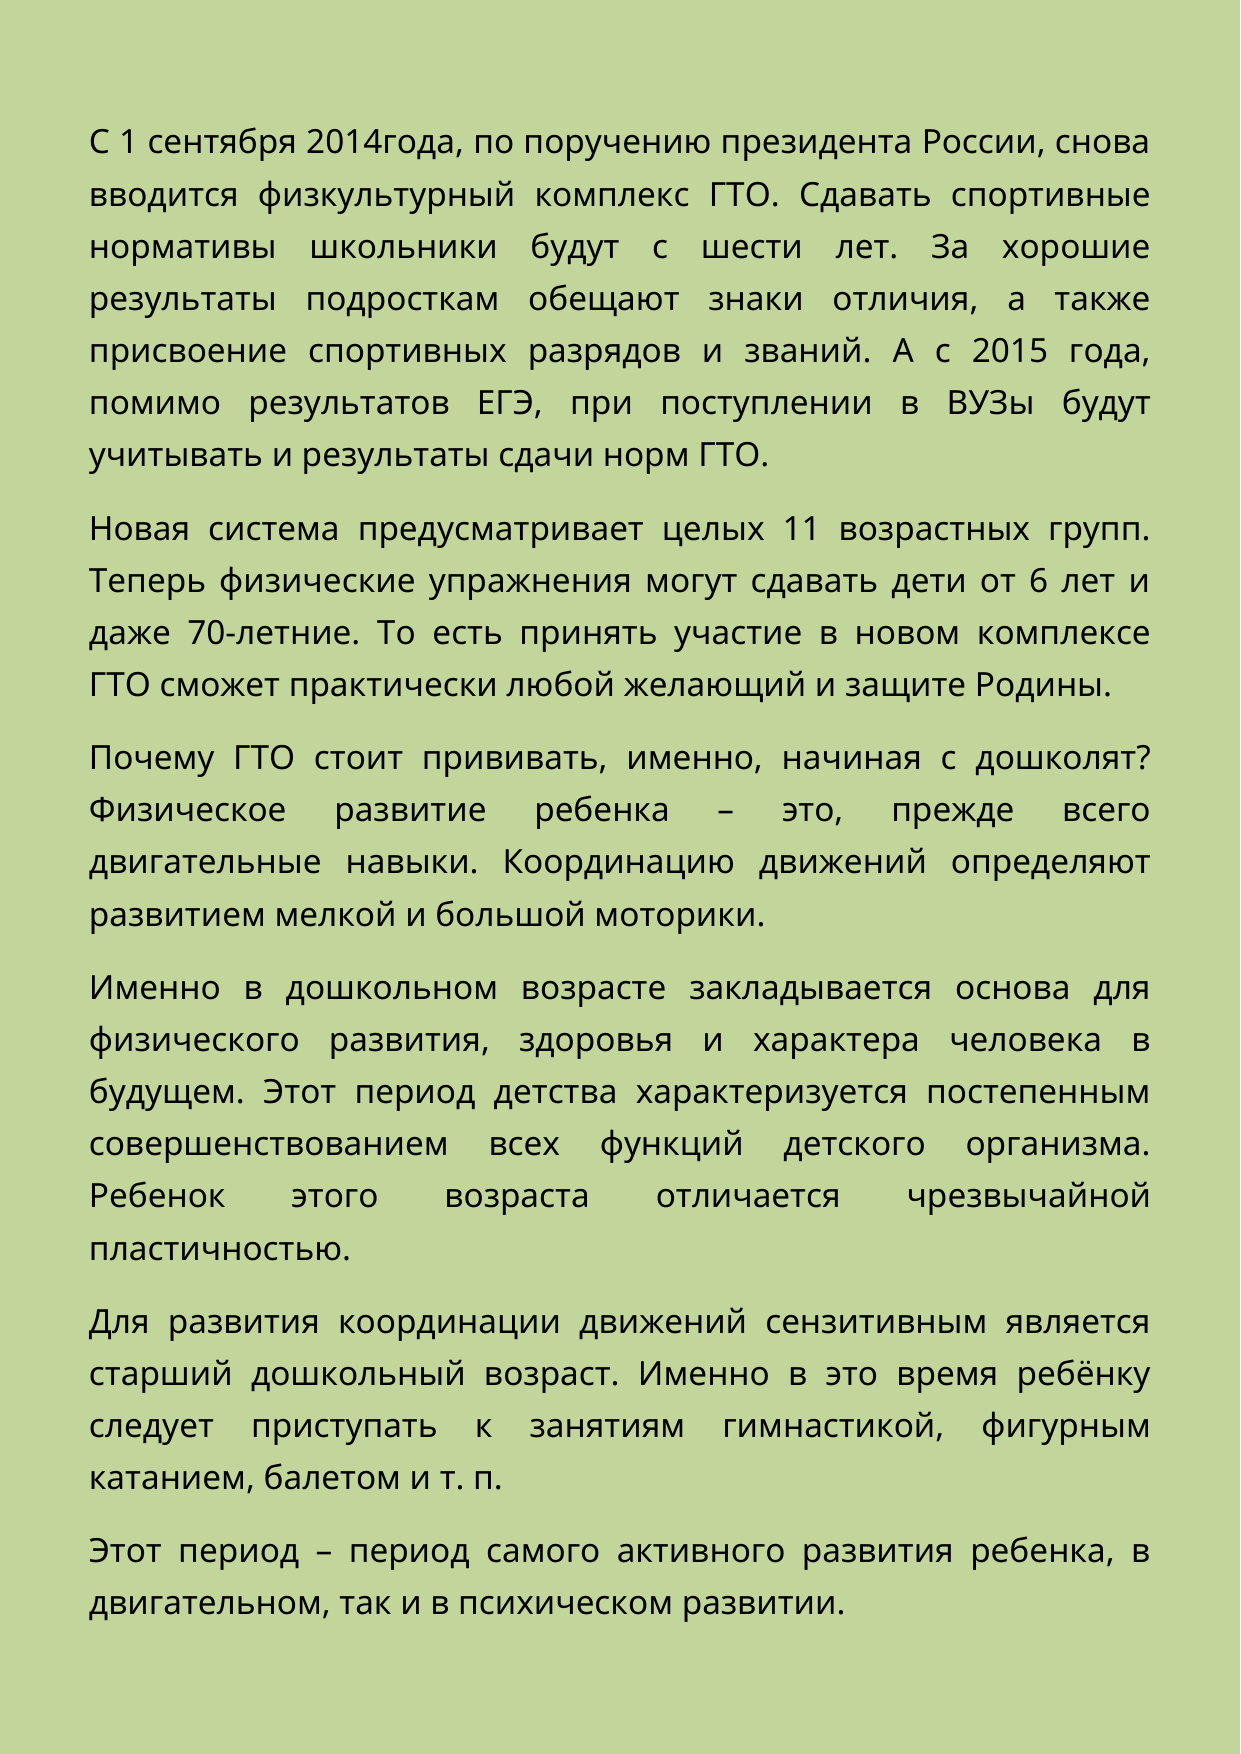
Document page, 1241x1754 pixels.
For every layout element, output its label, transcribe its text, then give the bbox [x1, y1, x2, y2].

text Почему ГТО стоит прививать, именно, начиная с дошколят? Физическое развитие ребенка – это, прежде всего двигательные навыки. Координацию движений определяют развитием мелкой и большой моторики. [89, 734, 1152, 936]
text Именно в дошкольном возрасте закладывается основа для физического развития, здоровья и характера человека в будущем. Этот период детства характеризуется постепенным совершенствованием всех функций детского организма. Ребенок этого возраста отличается чрезвычайной пластичностью. [89, 963, 1152, 1270]
text Новая система предусматривает целых 11 возрастных групп. Теперь физические упражнения могут сдавать дети от 6 лет и даже 70-летние. То есть принять участие в новом комплексе ГТО сможет практически любой желающий и защите Родины. [89, 504, 1152, 706]
text С 1 сентября 2014года, по поручению президента России, снова вводится физкультурный комплекс ГТО. Сдавать спортивные нормативы школьники будут с шести лет. За хорошие результаты подросткам обещают знаки отличия, а также присвоение спортивных разрядов и званий. А с 2015 года, помимо результатов ЕГЭ, при поступлении в ВУЗы будут учитывать и результаты сдачи норм ГТО. [89, 118, 1152, 477]
text Для развития координации движений сензитивным является старший дошкольный возраст. Именно в это время ребёнку следует приступать к занятиям гимнастикой, фигурным катанием, балетом и т. п. [89, 1297, 1152, 1499]
text Этот период – период самого активного развития ребенка, в двигательном, так и в психическом развитии. [89, 1527, 1152, 1624]
